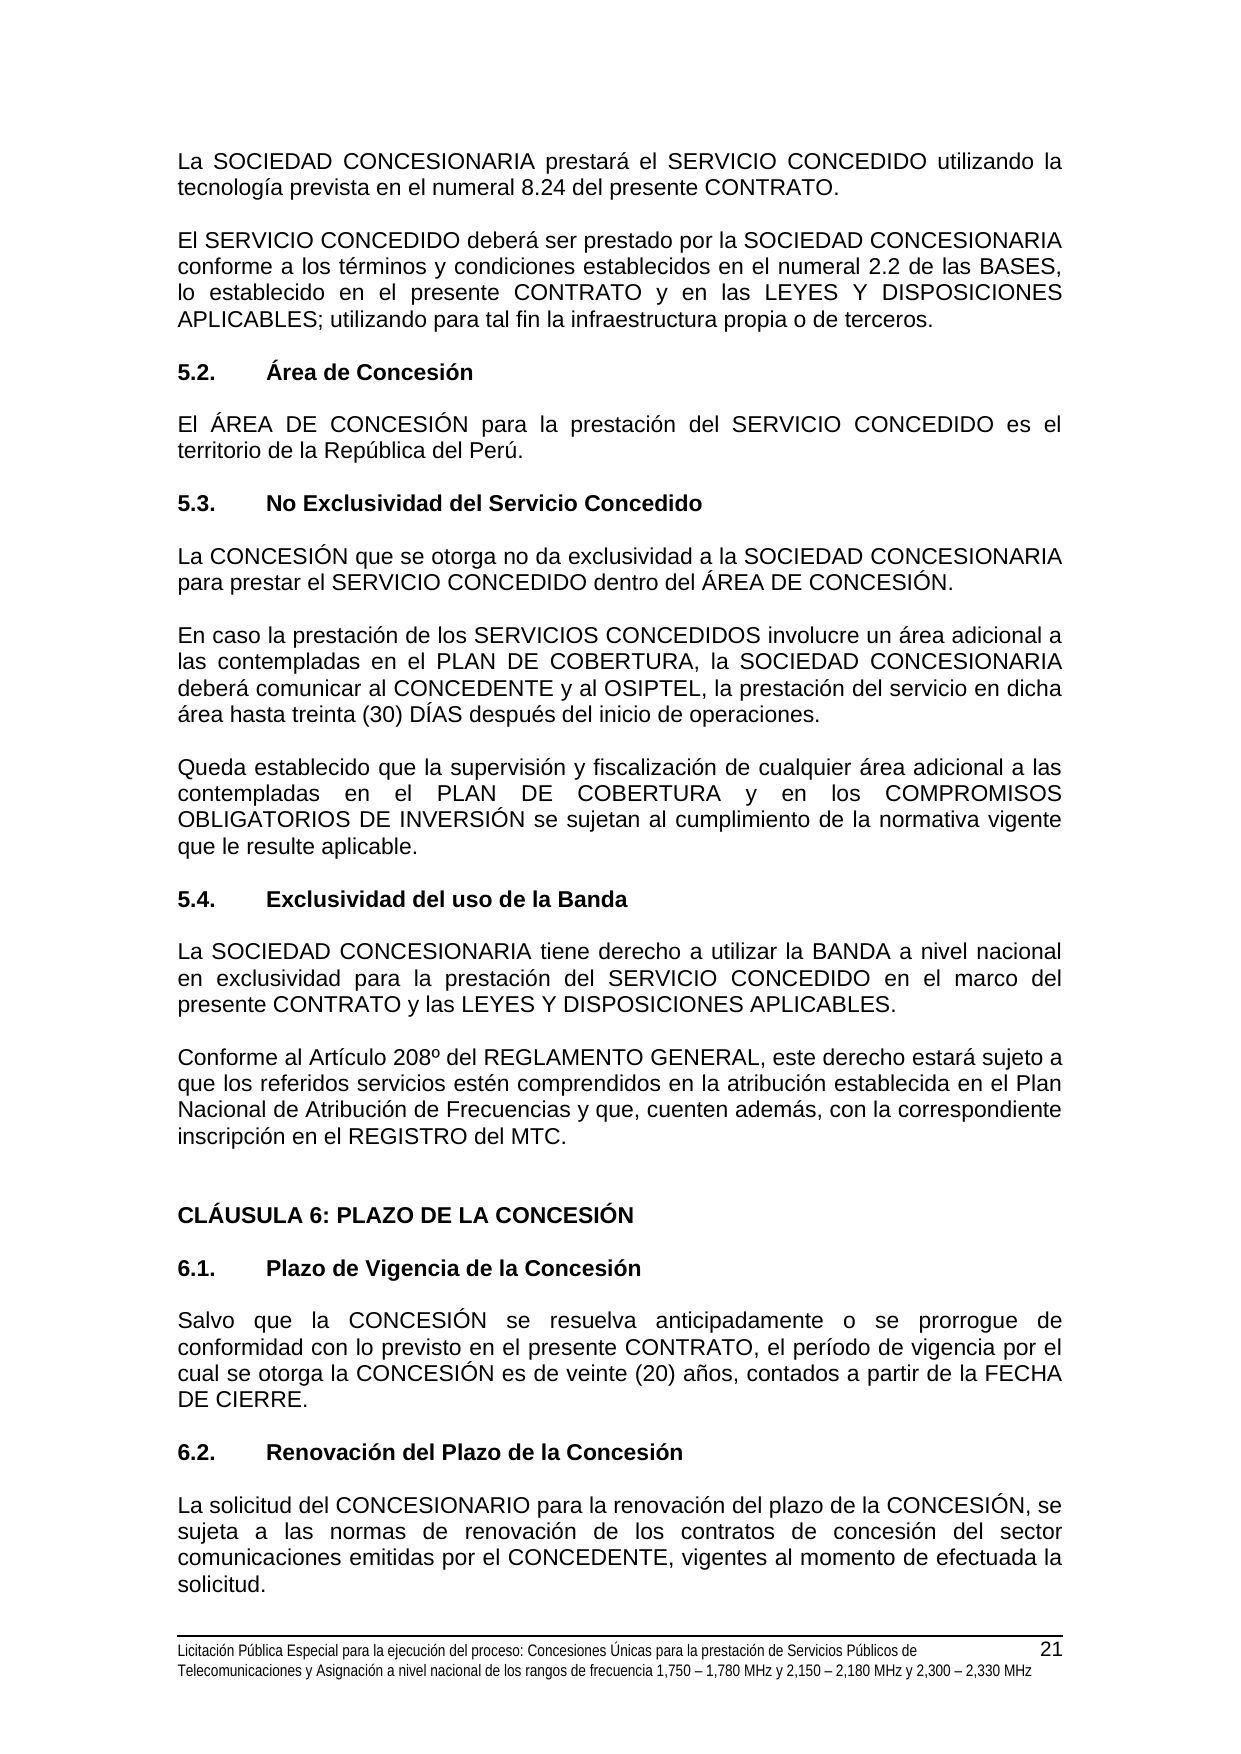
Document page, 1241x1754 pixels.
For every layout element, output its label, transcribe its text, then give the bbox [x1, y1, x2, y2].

text La CONCESIÓN que se otorga no da exclusividad a la SOCIEDAD CONCESIONARIA para prestar el SERVICIO CONCEDIDO dentro del ÁREA DE CONCESIÓN. [177, 543, 1063, 596]
text El ÁREA DE CONCESIÓN para la prestación del SERVICIO CONCEDIDO es el territorio de la República del Perú. [177, 411, 1063, 464]
text La SOCIEDAD CONCESIONARIA prestará el SERVICIO CONCEDIDO utilizando la tecnología prevista en el numeral 8.24 del presente CONTRATO. [177, 148, 1063, 200]
text Queda establecido que la supervisión y fiscalización de cualquier área adicional a las contempladas en el PLAN DE COBERTURA y en los COMPROMISOS OBLIGATORIOS DE INVERSIÓN se sujetan al cumplimiento de la normativa vigente que le resulte aplicable. [177, 754, 1063, 859]
list No Exclusividad del Servicio Concedido [177, 490, 1063, 517]
text En caso la prestación de los SERVICIOS CONCEDIDOS involucre un área adicional a las contempladas en el PLAN DE COBERTURA, la SOCIEDAD CONCESIONARIA deberá comunicar al CONCEDENTE y al OSIPTEL, la prestación del servicio en dicha área hasta treinta (30) DÍAS después del inicio de operaciones. [177, 622, 1063, 727]
list Plazo de Vigencia de la Concesión [177, 1254, 1063, 1281]
list Área de Concesión [177, 358, 1063, 385]
text La solicitud del CONCESIONARIO para la renovación del plazo de la CONCESIÓN, se sujeta a las normas de renovación de los contratos de concesión del sector comunicaciones emitidas por el CONCEDENTE, vigentes al momento de efectuada la solicitud. [177, 1492, 1063, 1597]
list Renovación del Plazo de la Concesión [177, 1439, 1063, 1465]
text CLÁUSULA 6: PLAZO DE LA CONCESIÓN [177, 1202, 1063, 1228]
text Conforme al Artículo 208º del REGLAMENTO GENERAL, este derecho estará sujeto a que los referidos servicios estén comprendidos en la atribución establecida en el Plan Nacional de Atribución de Frecuencias y que, cuenten además, con la correspondiente inscripción en el REGISTRO del MTC. [177, 1044, 1063, 1149]
text El SERVICIO CONCEDIDO deberá ser prestado por la SOCIEDAD CONCESIONARIA conforme a los términos y condiciones establecidos en el numeral 2.2 de las BASES, lo establecido en el presente CONTRATO y en las LEYES Y DISPOSICIONES APLICABLES; utilizando para tal fin la infraestructura propia o de terceros. [177, 227, 1063, 332]
list Exclusividad del uso de la Banda [177, 886, 1063, 912]
text Salvo que la CONCESIÓN se resuelva anticipadamente o se prorrogue de conformidad con lo previsto en el presente CONTRATO, el período de vigencia por el cual se otorga la CONCESIÓN es de veinte (20) años, contados a partir de la FECHA DE CIERRE. [177, 1307, 1063, 1413]
text La SOCIEDAD CONCESIONARIA tiene derecho a utilizar la BANDA a nivel nacional en exclusividad para la prestación del SERVICIO CONCEDIDO en el marco del presente CONTRATO y las LEYES Y DISPOSICIONES APLICABLES. [177, 938, 1063, 1017]
